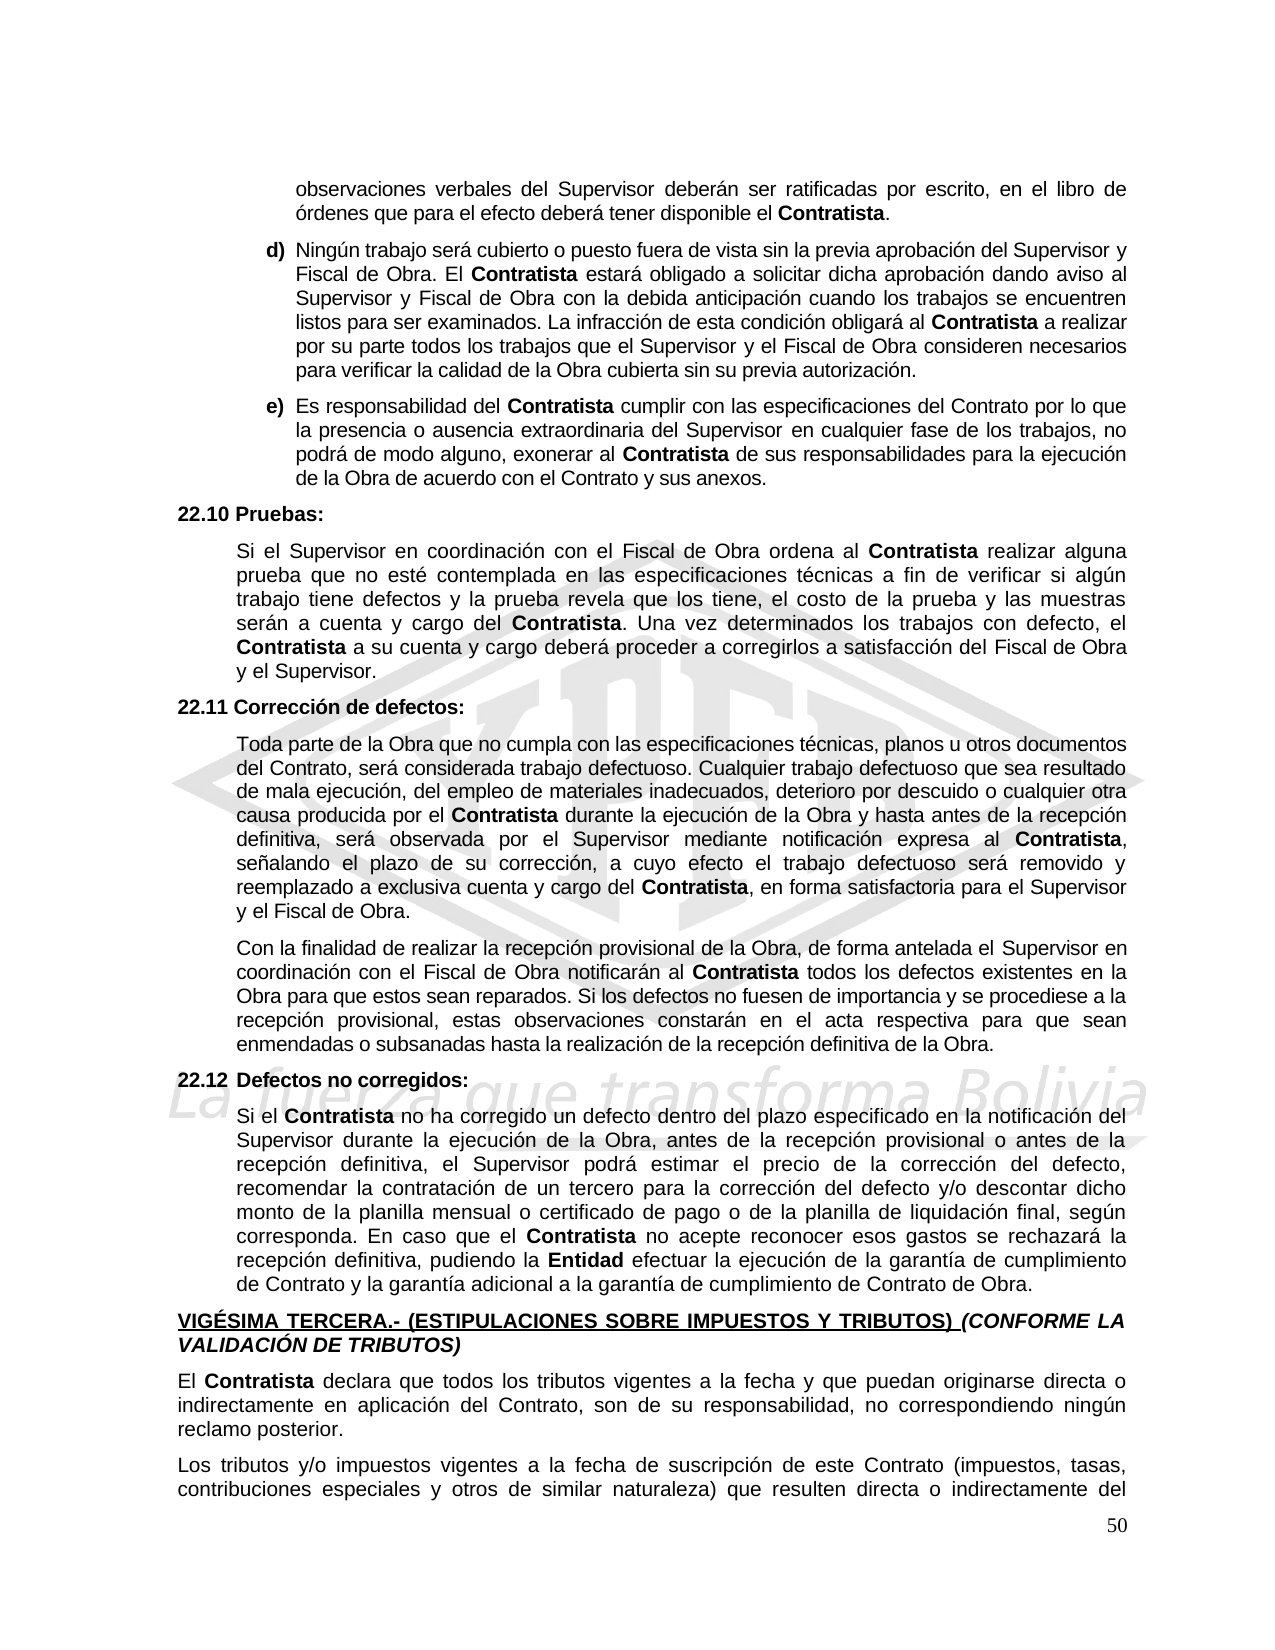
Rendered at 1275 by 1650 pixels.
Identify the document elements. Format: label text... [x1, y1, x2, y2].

text Si el Supervisor en coordinación con el Fiscal de Obra ordena al Contratista realizar alguna prueba que no esté contemplada en las especificaciones técnicas a fin de verificar si algún trabajo tiene defectos y la prueba revela que los tiene, el costo de la prueba y las muestras serán a cuenta y cargo del Contratista. Una vez determinados los trabajos con defecto, el Contratista a su cuenta y cargo deberá proceder a corregirlos a satisfacción del Fiscal de Obra y el Supervisor. [236, 539, 1127, 682]
text El Contratista declara que todos los tributos vigentes a la fecha y que puedan originarse directa o indirectamente en aplicación del Contrato, son de su responsabilidad, no correspondiendo ningún reclamo posterior. [177, 1369, 1127, 1441]
text 22.12 Defectos no corregidos: [177, 1068, 1127, 1092]
text 22.11 Corrección de defectos: [177, 695, 1127, 719]
text Si el Contratista no ha corregido un defecto dentro del plazo especificado en la notificación del Supervisor durante la ejecución de la Obra, antes de la recepción provisional o antes de la recepción definitiva, el Supervisor podrá estimar el precio de la corrección del defecto, recomendar la contratación de un tercero para la corrección del defecto y/o descontar dicho monto de la planilla mensual o certificado de pago o de la planilla de liquidación final, según corresponda. En caso que el Contratista no acepte reconocer esos gastos se rechazará la recepción definitiva, pudiendo la Entidad efectuar la ejecución de la garantía de cumplimiento de Contrato y la garantía adicional a la garantía de cumplimiento de Contrato de Obra. [236, 1104, 1127, 1296]
text Toda parte de la Obra que no cumpla con las especificaciones técnicas, planos u otros documentos del Contrato, será considerada trabajo defectuoso. Cualquier trabajo defectuoso que sea resultado de mala ejecución, del empleo de materiales inadecuados, deterioro por descuido o cualquier otra causa producida por el Contratista durante la ejecución de la Obra y hasta antes de la recepción definitiva, será observada por el Supervisor mediante notificación expresa al Contratista, señalando el plazo de su corrección, a cuyo efecto el trabajo defectuoso será removido y reemplazado a exclusiva cuenta y cargo del Contratista, en forma satisfactoria para el Supervisor y el Fiscal de Obra. [177, 731, 1127, 923]
text 22.10 Pruebas: [177, 502, 1127, 526]
text VIGÉSIMA TERCERA.- (ESTIPULACIONES SOBRE IMPUESTOS Y TRIBUTOS) (CONFORME LA VALIDACIÓN DE TRIBUTOS) [177, 1308, 1127, 1356]
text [177, 1453, 1127, 1501]
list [266, 177, 1127, 225]
text Con la finalidad de realizar la recepción provisional de la Obra, de forma antelada el Supervisor en coordinación con el Fiscal de Obra notificarán al Contratista todos los defectos existentes en la Obra para que estos sean reparados. Si los defectos no fuesen de importancia y se procediese a la recepción provisional, estas observaciones constarán en el acta respectiva para que sean enmendadas o subsanadas hasta la realización de la recepción definitiva de la Obra. [177, 936, 1127, 1055]
list Es responsabilidad del Contratista cumplir con las especificaciones del Contrato por lo que la presencia o ausencia extraordinaria del Supervisor en cualquier fase de los trabajos, no podrá de modo alguno, exonerar al Contratista de sus responsabilidades para la ejecución de la Obra de acuerdo con el Contrato y sus anexos. [266, 394, 1127, 490]
list Ningún trabajo será cubierto o puesto fuera de vista sin la previa aprobación del Supervisor y Fiscal de Obra. El Contratista estará obligado a solicitar dicha aprobación dando aviso al Supervisor y Fiscal de Obra con la debida anticipación cuando los trabajos se encuentren listos para ser examinados. La infracción de esta condición obligará al Contratista a realizar por su parte todos los trabajos que el Supervisor y el Fiscal de Obra consideren necesarios para verificar la calidad de la Obra cubierta sin su previa autorización. [266, 238, 1127, 381]
